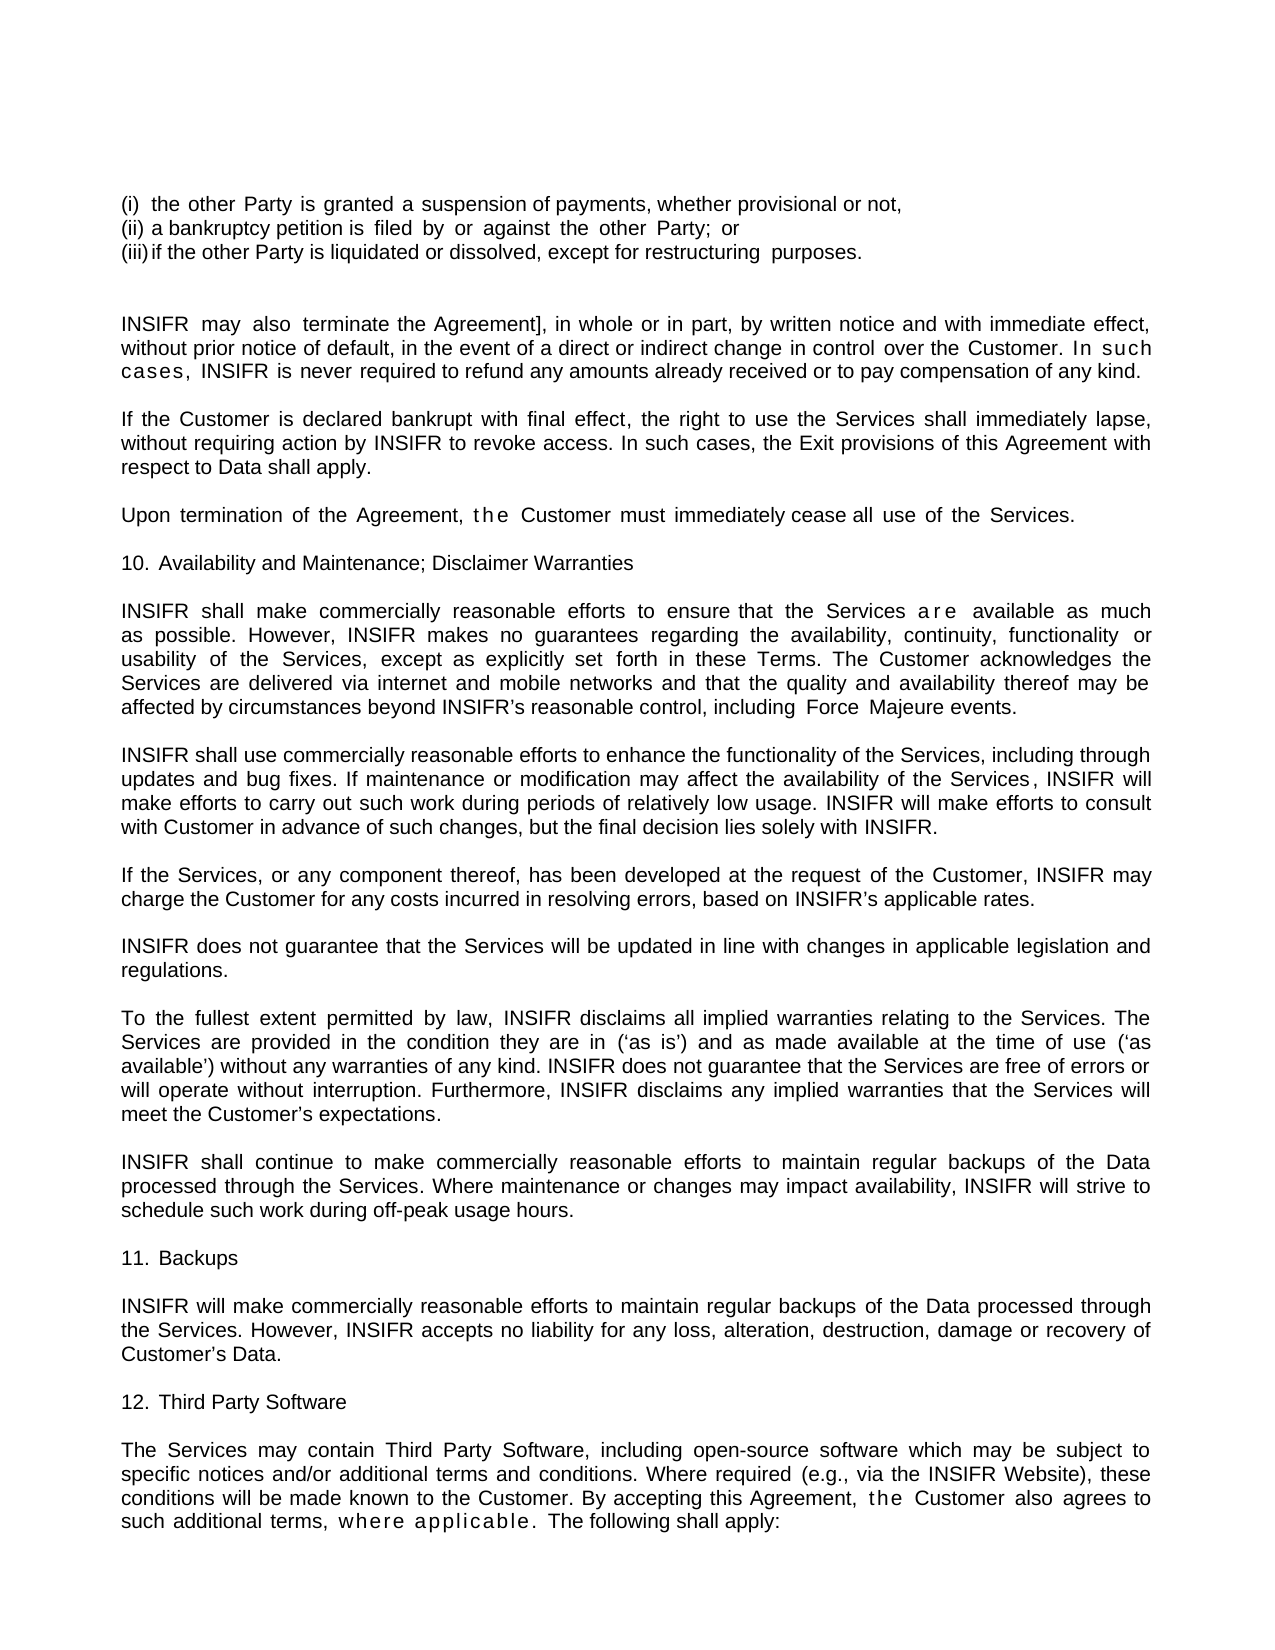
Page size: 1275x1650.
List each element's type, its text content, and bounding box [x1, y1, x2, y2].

text INSIFR shall use commercially reasonable efforts to enhance the functionality of the Services, including through updates and bug fixes. If maintenance or modification may affect the availability of the Services, INSIFR will make efforts to carry out such work during periods of relatively low usage. INSIFR will make efforts to consult with Customer in advance of such changes, but the final decision lies solely with INSIFR. [121, 743, 1152, 838]
list if the other Party is liquidated or dissolved, except for restructuring purposes. [121, 239, 1152, 263]
text If the Customer is declared bankrupt with final effect, the right to use the Services shall immediately lapse, without requiring action by INSIFR to revoke access. In such cases, the Exit provisions of this Agreement with respect to Data shall apply. [121, 407, 1152, 479]
text If the Services, or any component thereof, has been developed at the request of the Customer, INSIFR may charge the Customer for any costs incurred in resolving errors, based on INSIFR’s applicable rates. [121, 862, 1152, 910]
list the other Party is granted a suspension of payments, whether provisional or not, [121, 192, 1152, 216]
text INSIFR may also terminate the Agreement], in whole or in part, by written notice and with immediate effect, without prior notice of default, in the event of a direct or indirect change in control over the Customer. In such cases, INSIFR is never required to refund any amounts already received or to pay compensation of any kind. [121, 311, 1152, 383]
text Upon termination of the Agreement, the Customer must immediately cease all use of the Services. [121, 503, 1162, 527]
list a bankruptcy petition is filed by or against the other Party; or [121, 216, 1152, 239]
text INSIFR will make commercially reasonable efforts to maintain regular backups of the Data processed through the Services. However, INSIFR accepts no liability for any loss, alteration, destruction, damage or recovery of Customer’s Data. [121, 1294, 1152, 1366]
text INSIFR shall continue to make commercially reasonable efforts to maintain regular backups of the Data processed through the Services. Where maintenance or changes may impact availability, INSIFR will strive to schedule such work during off-peak usage hours. [121, 1150, 1152, 1222]
subtitle Backups [121, 1246, 1162, 1270]
text INSIFR does not guarantee that the Services will be updated in line with changes in applicable legislation and regulations. [121, 934, 1151, 982]
text To the fullest extent permitted by law, INSIFR disclaims all implied warranties relating to the Services. The Services are provided in the condition they are in (‘as is’) and as made available at the time of use (‘as available’) without any warranties of any kind. INSIFR does not guarantee that the Services are free of errors or will operate without interruption. Furthermore, INSIFR disclaims any implied warranties that the Services will meet the Customer’s expectations. [121, 1006, 1151, 1126]
subtitle Third Party Software [121, 1389, 1162, 1413]
text The Services may contain Third Party Software, including open-source software which may be subject to specific notices and/or additional terms and conditions. Where required (e.g., via the INSIFR Website), these conditions will be made known to the Customer. By accepting this Agreement, the Customer also agrees to such additional terms, where applicable. The following shall apply: [121, 1437, 1152, 1533]
subtitle Availability and Maintenance; Disclaimer Warranties [121, 551, 1162, 575]
text INSIFR shall make commercially reasonable efforts to ensure that the Services are available as much as possible. However, INSIFR makes no guarantees regarding the availability, continuity, functionality or usability of the Services, except as explicitly set forth in these Terms. The Customer acknowledges the Services are delivered via internet and mobile networks and that the quality and availability thereof may be affected by circumstances beyond INSIFR’s reasonable control, including Force Majeure events. [121, 599, 1152, 719]
